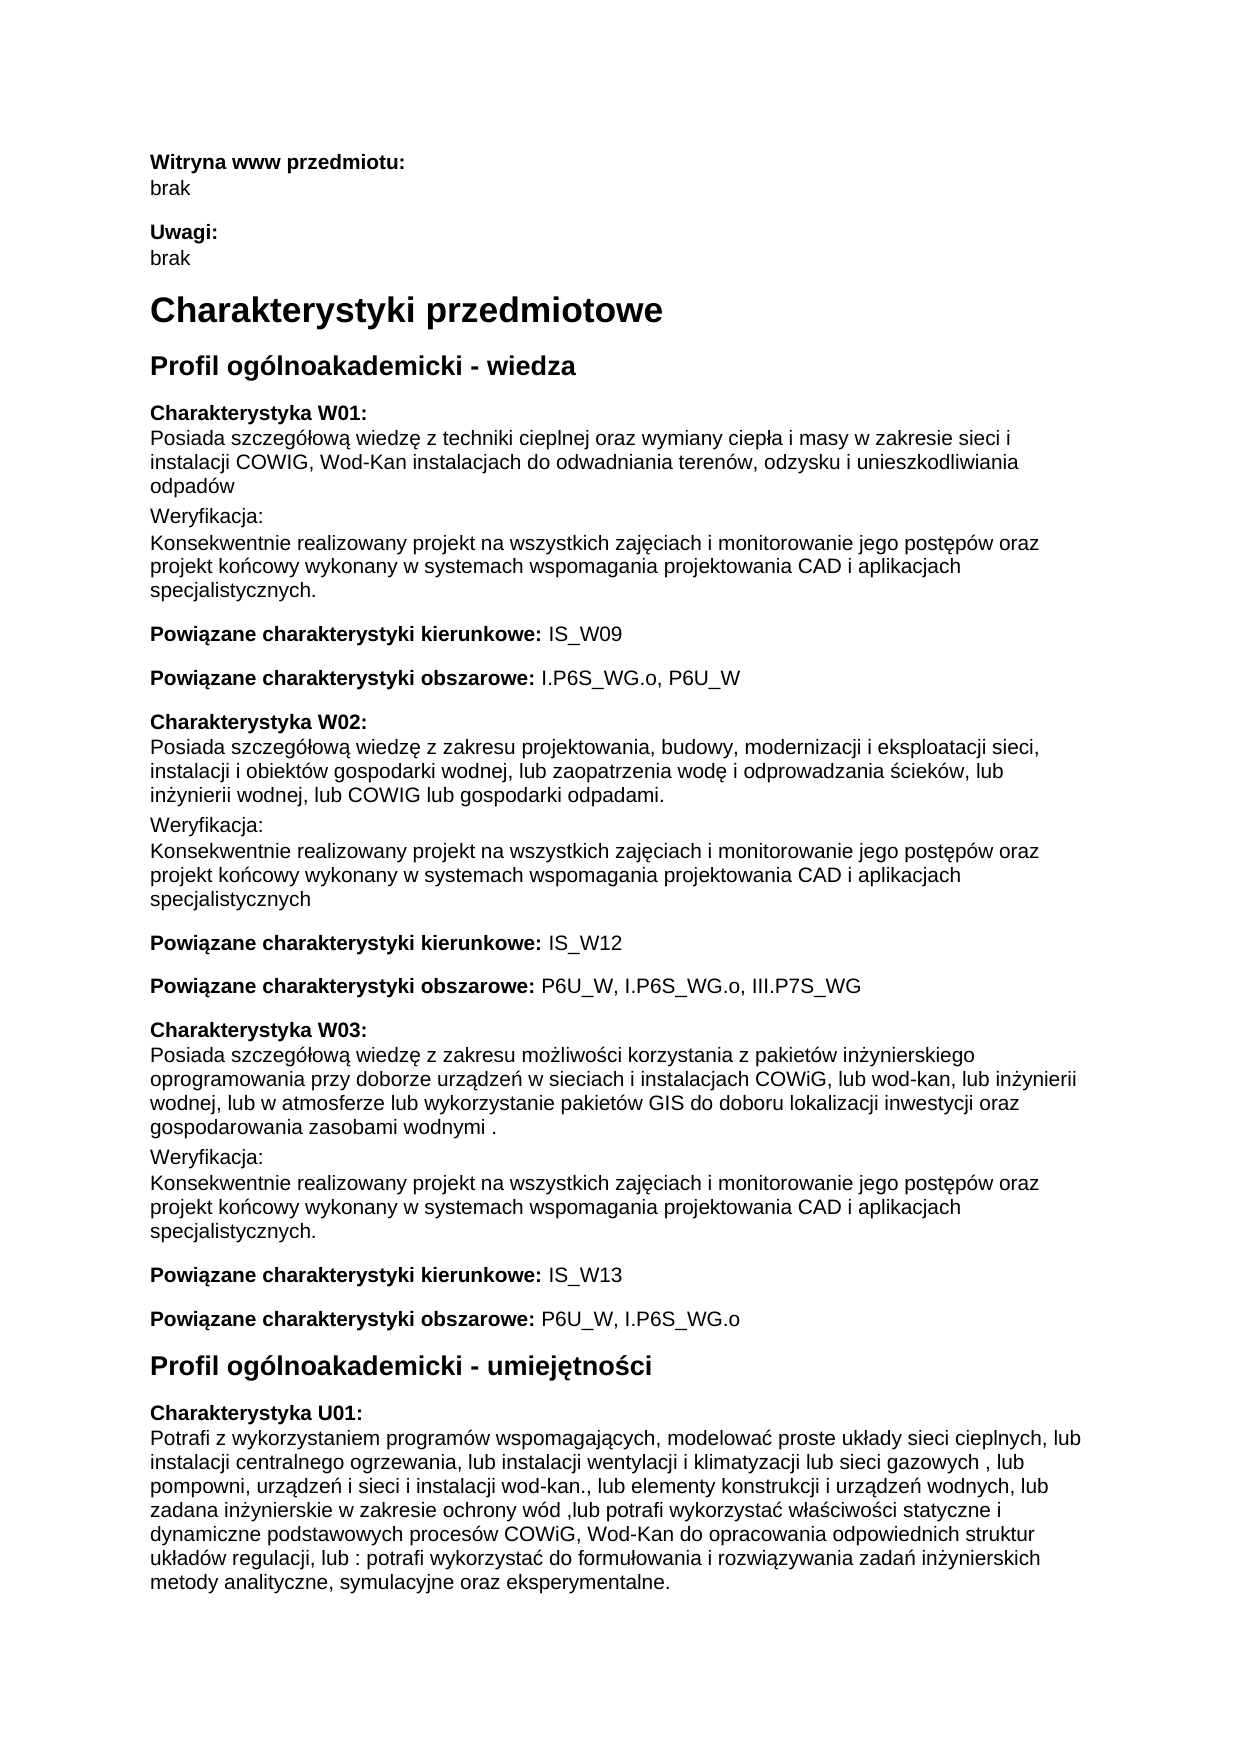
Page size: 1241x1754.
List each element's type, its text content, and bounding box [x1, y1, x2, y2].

text Witryna www przedmiotu: [150, 150, 1090, 174]
text Uwagi: [150, 220, 1090, 244]
text Posiada szczegółową wiedzę z techniki cieplnej oraz wymiany ciepła i masy w zakresie sieci i instalacji COWIG, Wod-Kan instalacjach do odwadniania terenów, odzysku i unieszkodliwiania odpadów [150, 426, 1090, 498]
text Powiązane charakterystyki kierunkowe: IS_W12 [150, 930, 1090, 954]
text Powiązane charakterystyki obszarowe: I.P6S_WG.o, P6U_W [150, 666, 1090, 690]
subtitle Charakterystyki przedmiotowe [150, 289, 1090, 330]
text Charakterystyka W01: [150, 401, 1090, 425]
text Charakterystyka U01: [150, 1401, 1090, 1425]
text Powiązane charakterystyki kierunkowe: IS_W09 [150, 622, 1090, 646]
subtitle Profil ogólnoakademicki - wiedza [150, 350, 1090, 381]
subtitle Profil ogólnoakademicki - umiejętności [150, 1350, 1090, 1381]
text Posiada szczegółową wiedzę z zakresu możliwości korzystania z pakietów inżynierskiego oprogramowania przy doborze urządzeń w sieciach i instalacjach COWiG, lub wod-kan, lub inżynierii wodnej, lub w atmosferze lub wykorzystanie pakietów GIS do doboru lokalizacji inwestycji oraz gospodarowania zasobami wodnymi . [150, 1043, 1090, 1139]
text Posiada szczegółową wiedzę z zakresu projektowania, budowy, modernizacji i eksploatacji sieci, instalacji i obiektów gospodarki wodnej, lub zaopatrzenia wodę i odprowadzania ścieków, lub inżynierii wodnej, lub COWIG lub gospodarki odpadami. [150, 734, 1090, 806]
text Charakterystyka W03: [150, 1018, 1090, 1042]
text Potrafi z wykorzystaniem programów wspomagających, modelować proste układy sieci cieplnych, lub instalacji centralnego ogrzewania, lub instalacji wentylacji i klimatyzacji lub sieci gazowych , lub pompowni, urządzeń i sieci i instalacji wod-kan., lub elementy konstrukcji i urządzeń wodnych, lub zadana inżynierskie w zakresie ochrony wód ,lub potrafi wykorzystać właściwości statyczne i dynamiczne podstawowych procesów COWiG, Wod-Kan do opracowania odpowiednich struktur układów regulacji, lub : potrafi wykorzystać do formułowania i rozwiązywania zadań inżynierskich metody analityczne, symulacyjne oraz eksperymentalne. [150, 1426, 1090, 1594]
text Konsekwentnie realizowany projekt na wszystkich zajęciach i monitorowanie jego postępów oraz projekt końcowy wykonany w systemach wspomagania projektowania CAD i aplikacjach specjalistycznych [150, 839, 1090, 911]
text brak [150, 176, 1090, 200]
text brak [150, 246, 1090, 270]
text Powiązane charakterystyki obszarowe: P6U_W, I.P6S_WG.o [150, 1306, 1090, 1330]
text Powiązane charakterystyki obszarowe: P6U_W, I.P6S_WG.o, III.P7S_WG [150, 974, 1090, 998]
text Weryfikacja: [150, 504, 1090, 528]
text Weryfikacja: [150, 813, 1090, 837]
text Powiązane charakterystyki kierunkowe: IS_W13 [150, 1263, 1090, 1287]
text Charakterystyka W02: [150, 709, 1090, 733]
text Weryfikacja: [150, 1145, 1090, 1169]
